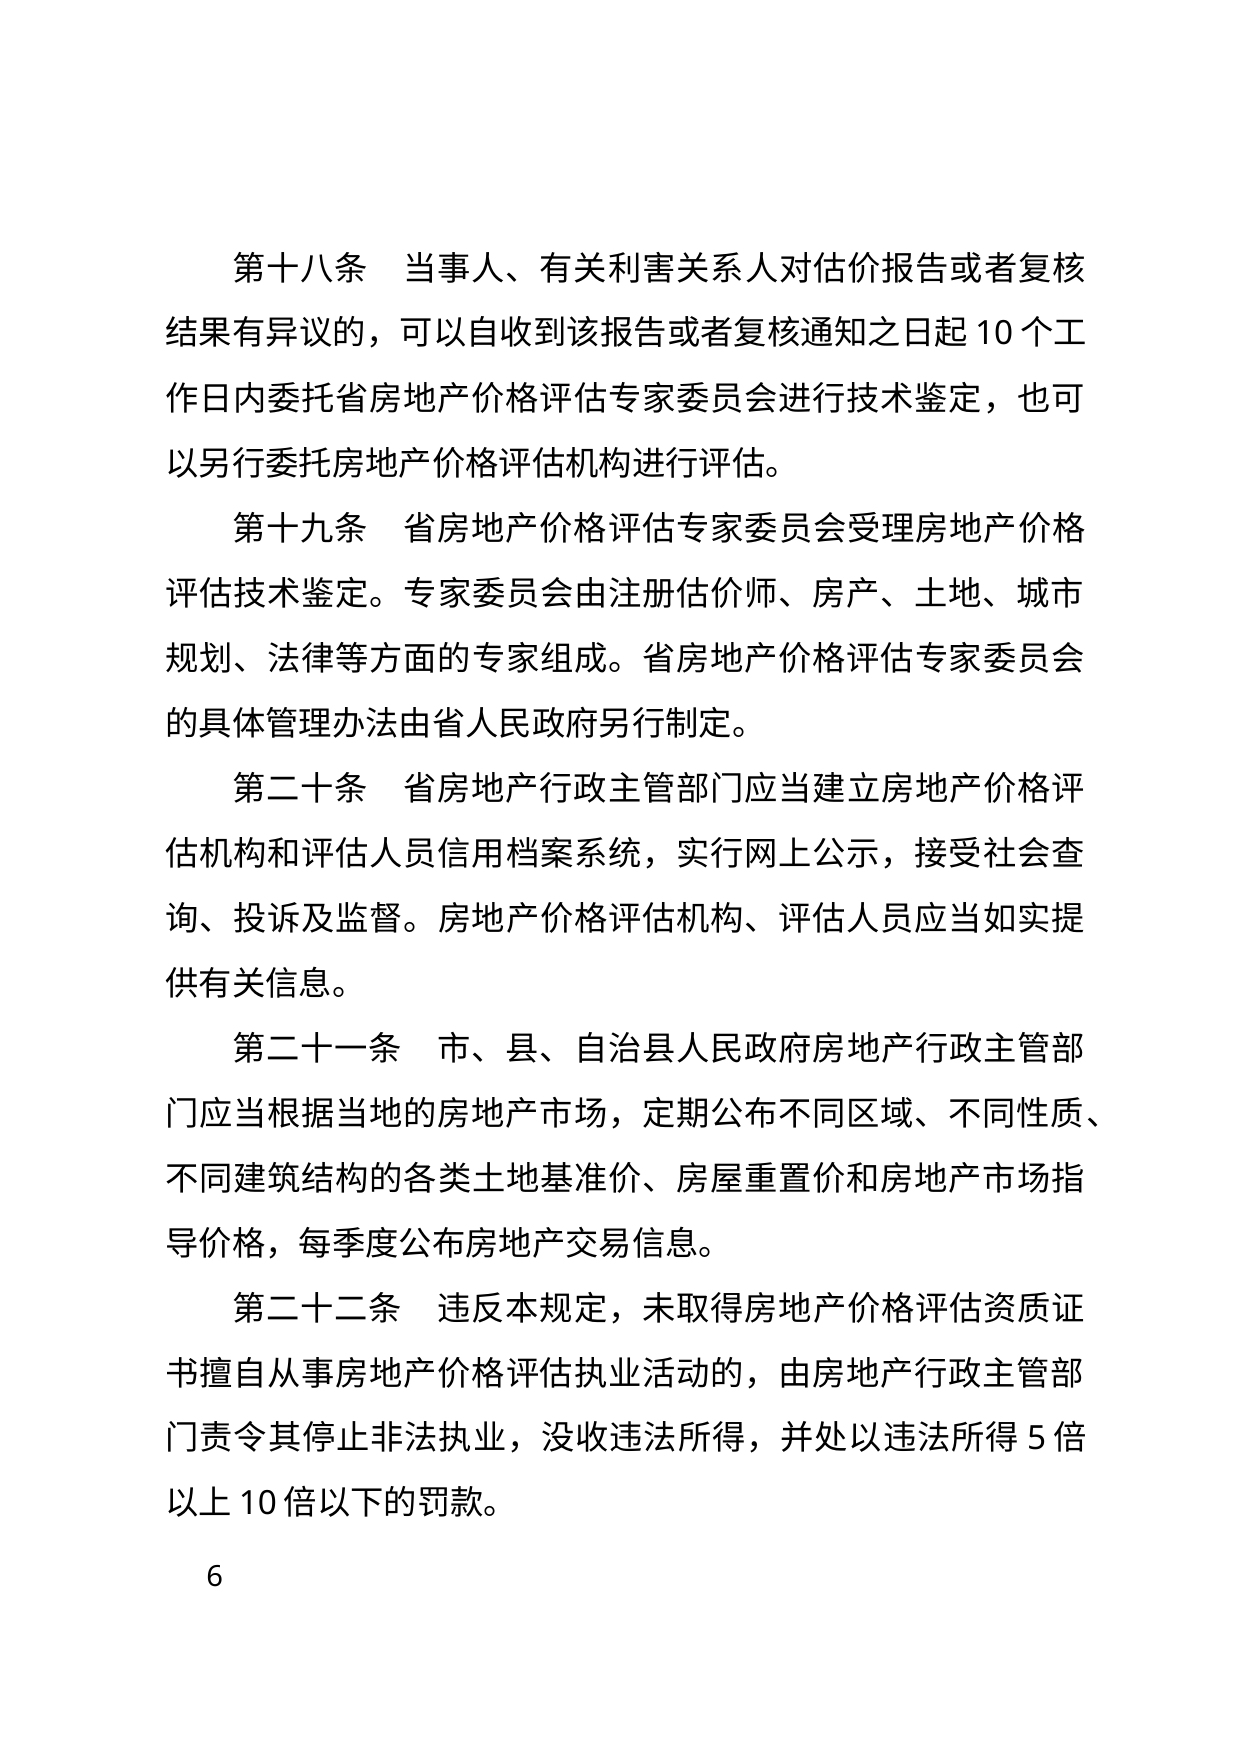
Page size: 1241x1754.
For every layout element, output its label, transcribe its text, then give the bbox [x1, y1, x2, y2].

text 第十九条 省房地产价格评估专家委员会受理房地产价格评估技术鉴定。专家委员会由注册估价师、房产、土地、城市规划、法律等方面的专家组成。省房地产价格评估专家委员会的具体管理办法由省人民政府另行制定。 [165, 493, 1087, 753]
text 第二十二条 违反本规定，未取得房地产价格评估资质证书擅自从事房地产价格评估执业活动的，由房地产行政主管部门责令其停止非法执业，没收违法所得，并处以违法所得5倍以上10倍以下的罚款。 [165, 1273, 1087, 1533]
text 第二十条 省房地产行政主管部门应当建立房地产价格评估机构和评估人员信用档案系统，实行网上公示，接受社会查询、投诉及监督。房地产价格评估机构、评估人员应当如实提供有关信息。 [165, 753, 1087, 1013]
text 第二十一条 市、县、自治县人民政府房地产行政主管部门应当根据当地的房地产市场，定期公布不同区域、不同性质、不同建筑结构的各类土地基准价、房屋重置价和房地产市场指导价格，每季度公布房地产交易信息。 [165, 1013, 1087, 1273]
text 第十八条 当事人、有关利害关系人对估价报告或者复核结果有异议的，可以自收到该报告或者复核通知之日起10个工作日内委托省房地产价格评估专家委员会进行技术鉴定，也可以另行委托房地产价格评估机构进行评估。 [165, 233, 1087, 493]
